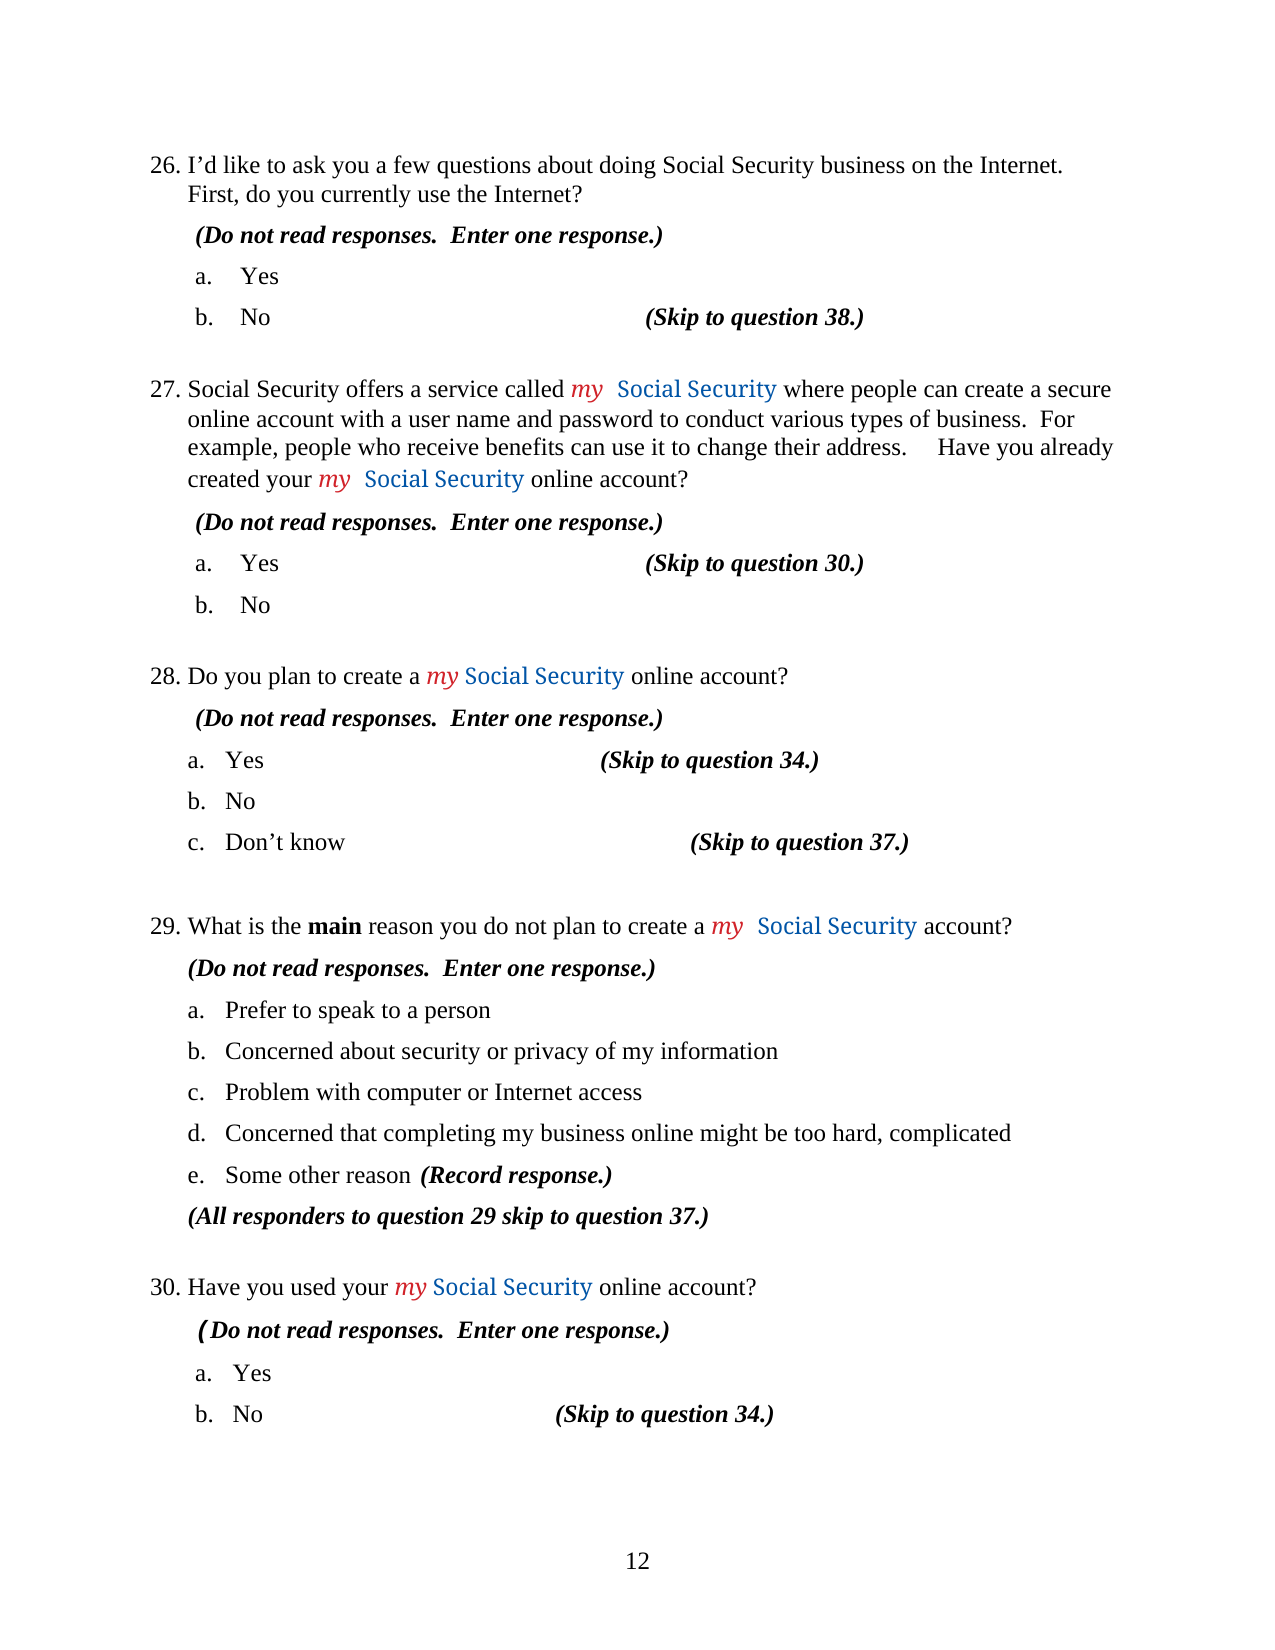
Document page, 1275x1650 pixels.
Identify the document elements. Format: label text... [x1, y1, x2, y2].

text (Do not read responses. Enter one response.) [195, 507, 1125, 536]
list Yes (Skip to question 34.) [187, 745, 1125, 773]
list Concerned that completing my business online might be too hard, complicated [187, 1118, 1125, 1147]
list Don’t know (Skip to question 37.) [187, 827, 1125, 856]
list Prefer to speak to a person [187, 995, 1125, 1023]
list No [187, 786, 1125, 815]
list Have you used your my Social Security online account? [150, 1271, 1125, 1302]
text (Do not read responses. Enter one response.) [195, 220, 1125, 249]
list Concerned about security or privacy of my information [187, 1036, 1125, 1065]
list Yes [195, 1358, 1125, 1387]
list I’d like to ask you a few questions about doing Social Security business on the Internet. First, do you currently use the Internet? [150, 150, 1125, 207]
list Problem with computer or Internet access [187, 1077, 1125, 1106]
list No (Skip to question 38.) [195, 302, 1125, 331]
list No (Skip to question 34.) [195, 1399, 1125, 1428]
list Do you plan to create a my Social Security online account? [150, 660, 1125, 691]
text (Do not read responses. Enter one response.) [187, 953, 1125, 982]
list Some other reason (Record response.) [187, 1160, 1125, 1188]
text (Do not read responses. Enter one response.) [195, 1315, 1125, 1346]
text (Do not read responses. Enter one response.) [195, 703, 1125, 732]
list Social Security offers a service called my Social Security where people can create a secure online account with a user name and password to conduct various types of business. For example, people who receive benefits can use it to change their address. Have you already created your my Social Security online account? [150, 372, 1125, 495]
list Yes [195, 261, 1125, 290]
list Yes (Skip to question 30.) [195, 548, 1125, 577]
list No [195, 590, 1125, 618]
text (All responders to question 29 skip to question 37.) [187, 1201, 1125, 1230]
list What is the main reason you do not plan to create a my Social Security account? [150, 910, 1125, 941]
